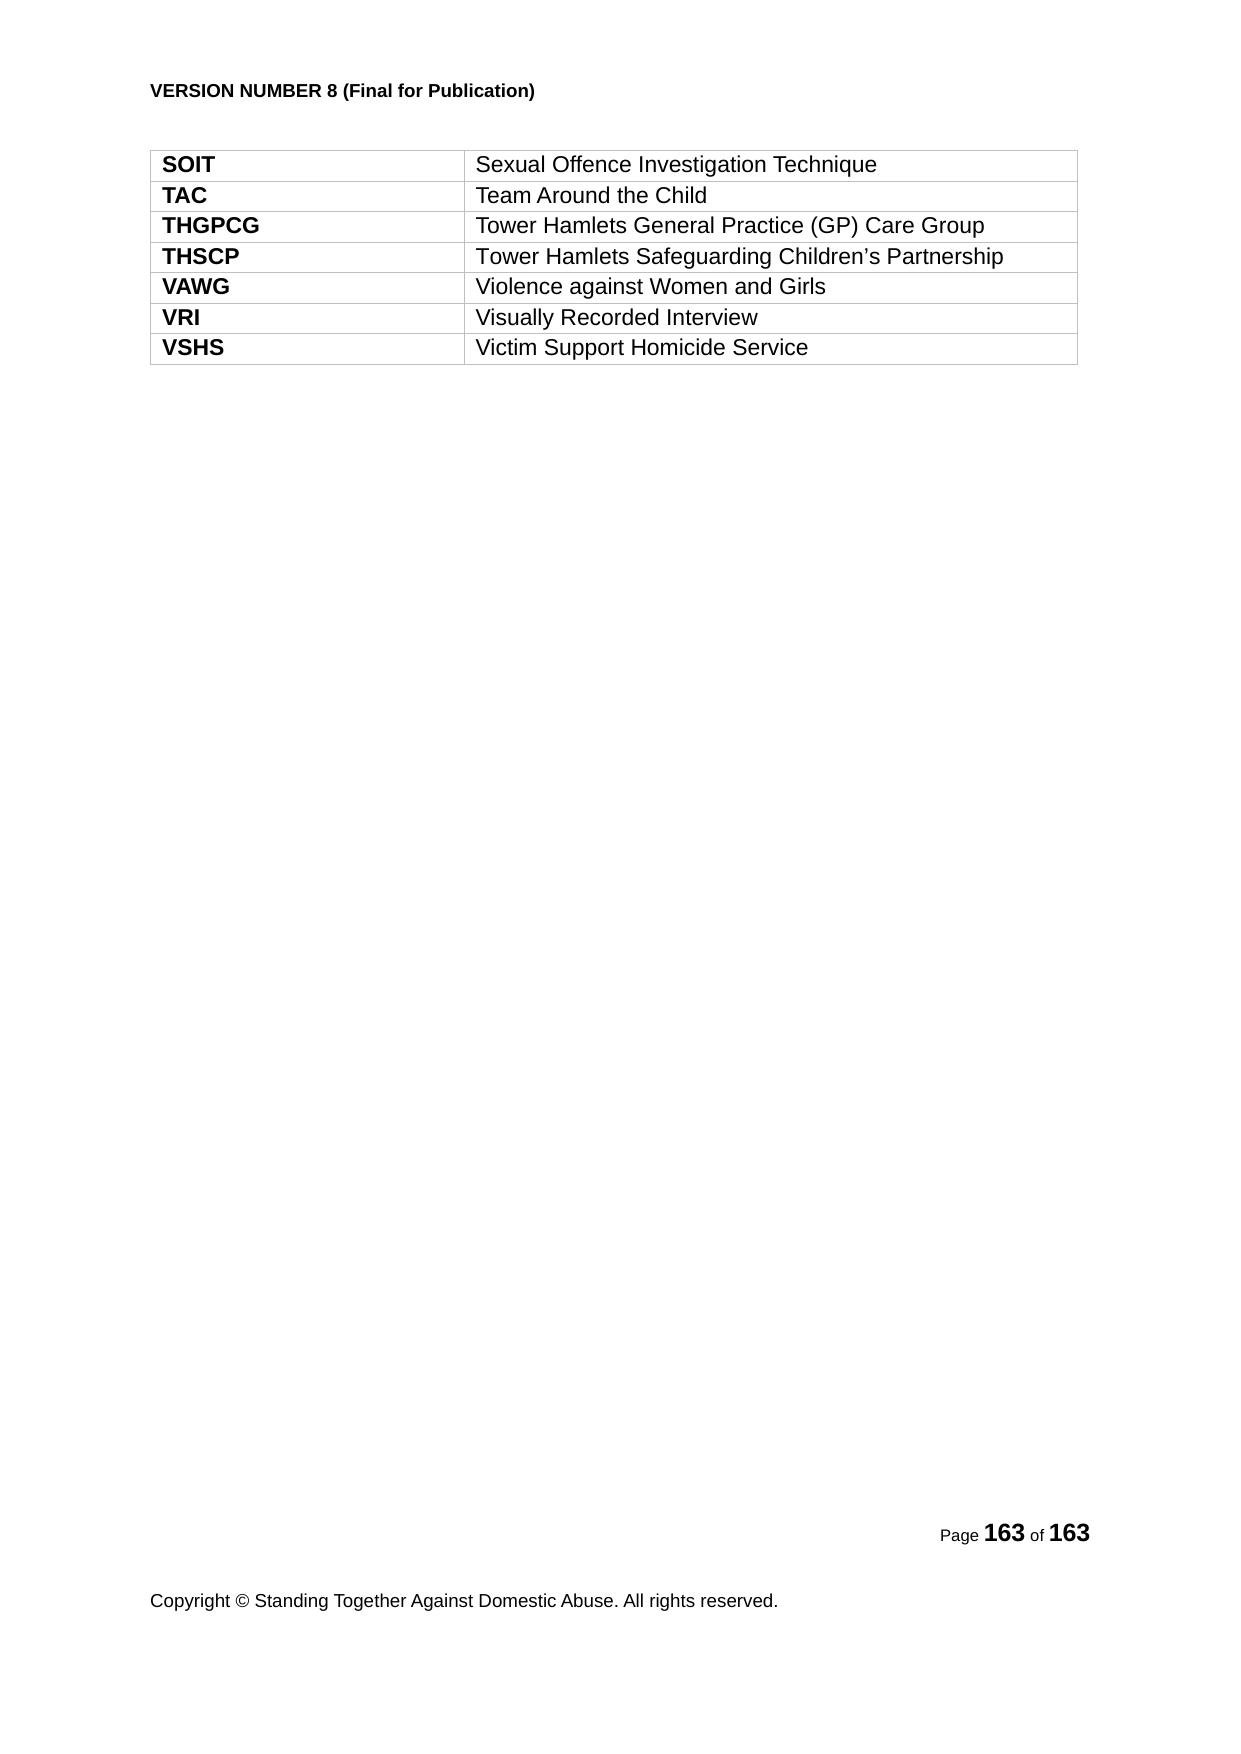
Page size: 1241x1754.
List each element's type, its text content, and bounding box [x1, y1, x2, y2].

table_cell Victim Support Homicide Service [465, 334, 1077, 364]
table_cell VAWG [151, 273, 464, 303]
table_cell VSHS [151, 334, 464, 364]
table_cell THSCP [151, 243, 464, 272]
table_cell Team Around the Child [465, 182, 1077, 211]
table_cell Visually Recorded Interview [465, 304, 1077, 333]
table_cell Tower Hamlets General Practice (GP) Care Group [465, 212, 1077, 242]
table_cell Tower Hamlets Safeguarding Children’s Partnership [465, 243, 1077, 272]
table_cell SOIT [151, 151, 464, 181]
table_cell TAC [151, 182, 464, 211]
table_cell Violence against Women and Girls [465, 273, 1077, 303]
table_cell Sexual Offence Investigation Technique [465, 151, 1077, 181]
table_cell THGPCG [151, 212, 464, 242]
table_cell VRI [151, 304, 464, 333]
